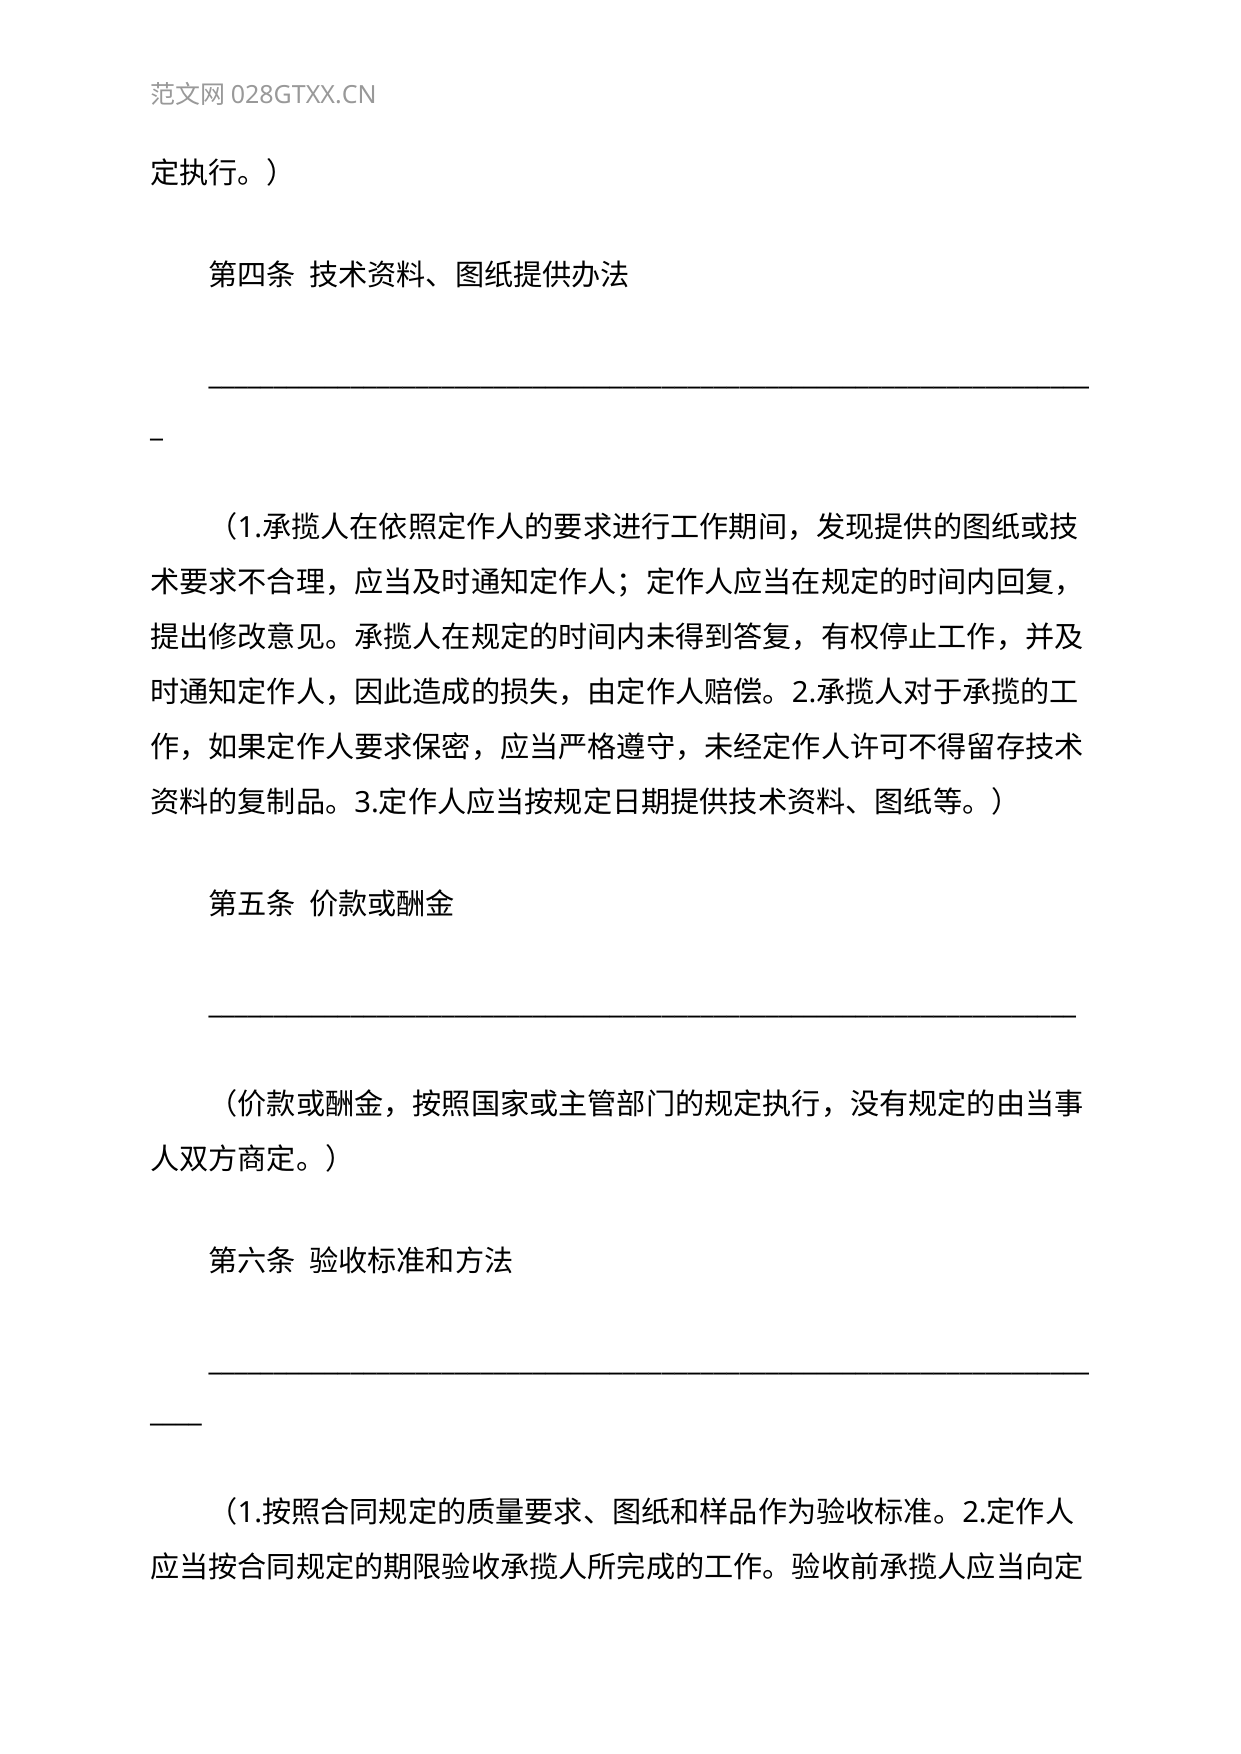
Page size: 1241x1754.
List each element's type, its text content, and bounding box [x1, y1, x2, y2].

text （1.承揽人在依照定作人的要求进行工作期间，发现提供的图纸或技术要求不合理，应当及时通知定作人；定作人应当在规定的时间内回复，提出修改意见。承揽人在规定的时间内未得到答复，有权停止工作，并及时通知定作人，因此造成的损失，由定作人赔偿。2.承揽人对于承揽的工作，如果定作人要求保密，应当严格遵守，未经定作人许可不得留存技术资料的复制品。3.定作人应当按规定日期提供技术资料、图纸等。） [150, 503, 1090, 821]
text ___________________________________________________________________ [150, 982, 1090, 1022]
text ________________________________________________________________________ [150, 1339, 1090, 1430]
text _____________________________________________________________________ [150, 353, 1090, 445]
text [150, 150, 1090, 192]
text （价款或酬金，按照国家或主管部门的规定执行，没有规定的由当事人双方商定。） [150, 1080, 1090, 1178]
text 第五条 价款或酬金 [150, 880, 1090, 922]
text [150, 1489, 1090, 1586]
text 第四条 技术资料、图纸提供办法 [150, 252, 1090, 294]
text 第六条 验收标准和方法 [150, 1237, 1090, 1279]
